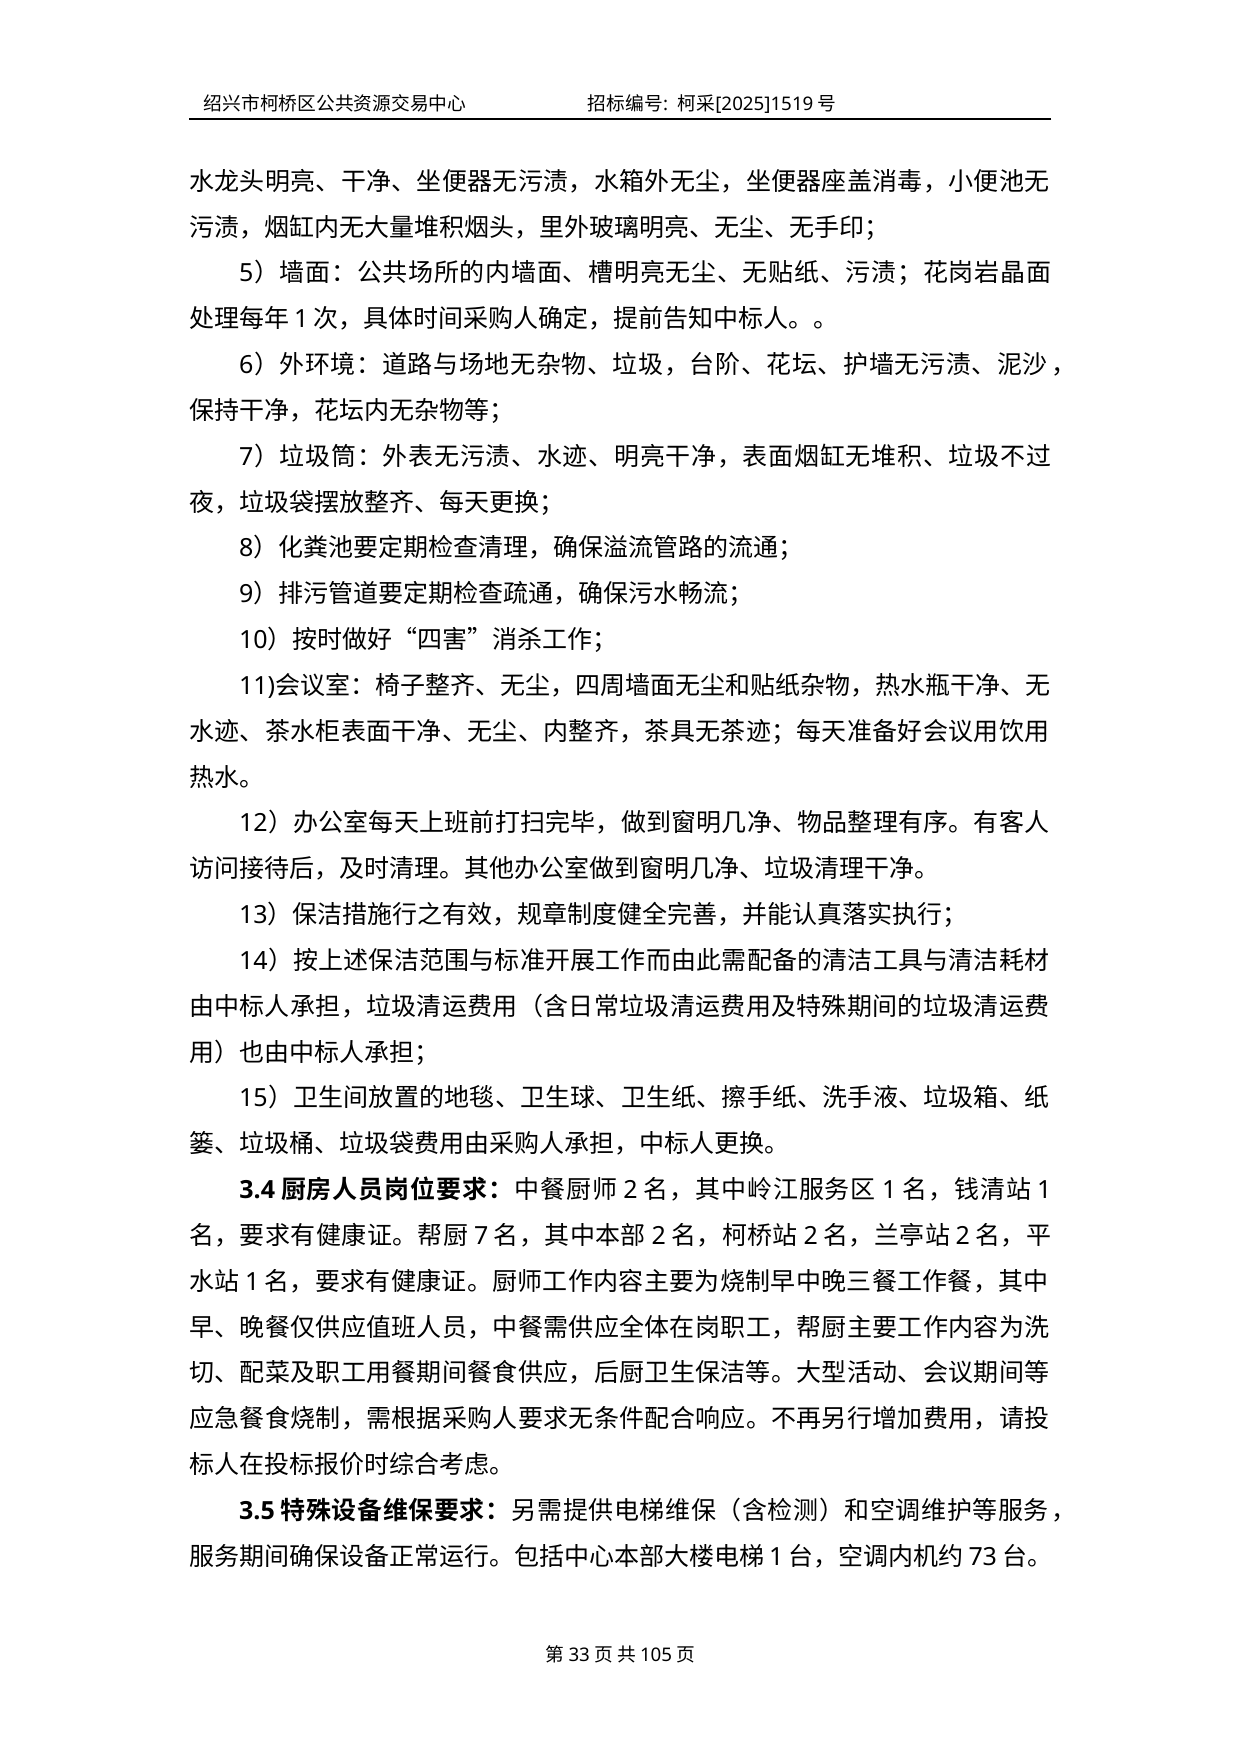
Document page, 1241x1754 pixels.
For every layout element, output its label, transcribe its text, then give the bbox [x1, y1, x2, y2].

text 3.5特殊设备维保要求：另需提供电梯维保（含检测）和空调维护等服务，服务期间确保设备正常运行。包括中心本部大楼电梯1台，空调内机约73台。 [189, 1483, 1051, 1574]
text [189, 153, 1051, 245]
text 3.4厨房人员岗位要求：中餐厨师2名，其中岭江服务区1名，钱清站1名，要求有健康证。帮厨7名，其中本部2名，柯桥站2名，兰亭站2名，平水站1名，要求有健康证。厨师工作内容主要为烧制早中晚三餐工作餐，其中早、晚餐仅供应值班人员，中餐需供应全体在岗职工，帮厨主要工作内容为洗、切、配菜及职工用餐期间餐食供应，后厨卫生保洁等。大型活动、会议期间等应急餐食烧制，需根据采购人要求无条件配合响应。不再另行增加费用，请投标人在投标报价时综合考虑。 [189, 1162, 1051, 1483]
text 10）按时做好“四害”消杀工作； [189, 612, 1051, 658]
text 6）外环境：道路与场地无杂物、垃圾，台阶、花坛、护墙无污渍、泥沙，保持干净，花坛内无杂物等； [189, 337, 1051, 428]
text 7）垃圾筒：外表无污渍、水迹、明亮干净，表面烟缸无堆积、垃圾不过夜，垃圾袋摆放整齐、每天更换； [189, 428, 1051, 520]
text 13）保洁措施行之有效，规章制度健全完善，并能认真落实执行； [189, 887, 1051, 933]
text 9）排污管道要定期检查疏通，确保污水畅流； [189, 566, 1051, 612]
text 15）卫生间放置的地毯、卫生球、卫生纸、擦手纸、洗手液、垃圾箱、纸篓、垃圾桶、垃圾袋费用由采购人承担，中标人更换。 [189, 1070, 1051, 1162]
text 11)会议室：椅子整齐、无尘，四周墙面无尘和贴纸杂物，热水瓶干净、无水迹、茶水柜表面干净、无尘、内整齐，茶具无茶迹；每天准备好会议用饮用热水。 [189, 658, 1051, 795]
text 5）墙面：公共场所的内墙面、槽明亮无尘、无贴纸、污渍；花岗岩晶面处理每年1次，具体时间采购人确定，提前告知中标人。。 [189, 245, 1051, 337]
text 8）化粪池要定期检查清理，确保溢流管路的流通； [189, 520, 1051, 566]
text 14）按上述保洁范围与标准开展工作而由此需配备的清洁工具与清洁耗材由中标人承担，垃圾清运费用（含日常垃圾清运费用及特殊期间的垃圾清运费用）也由中标人承担； [189, 933, 1051, 1070]
text 12）办公室每天上班前打扫完毕，做到窗明几净、物品整理有序。有客人访问接待后，及时清理。其他办公室做到窗明几净、垃圾清理干净。 [189, 795, 1051, 887]
